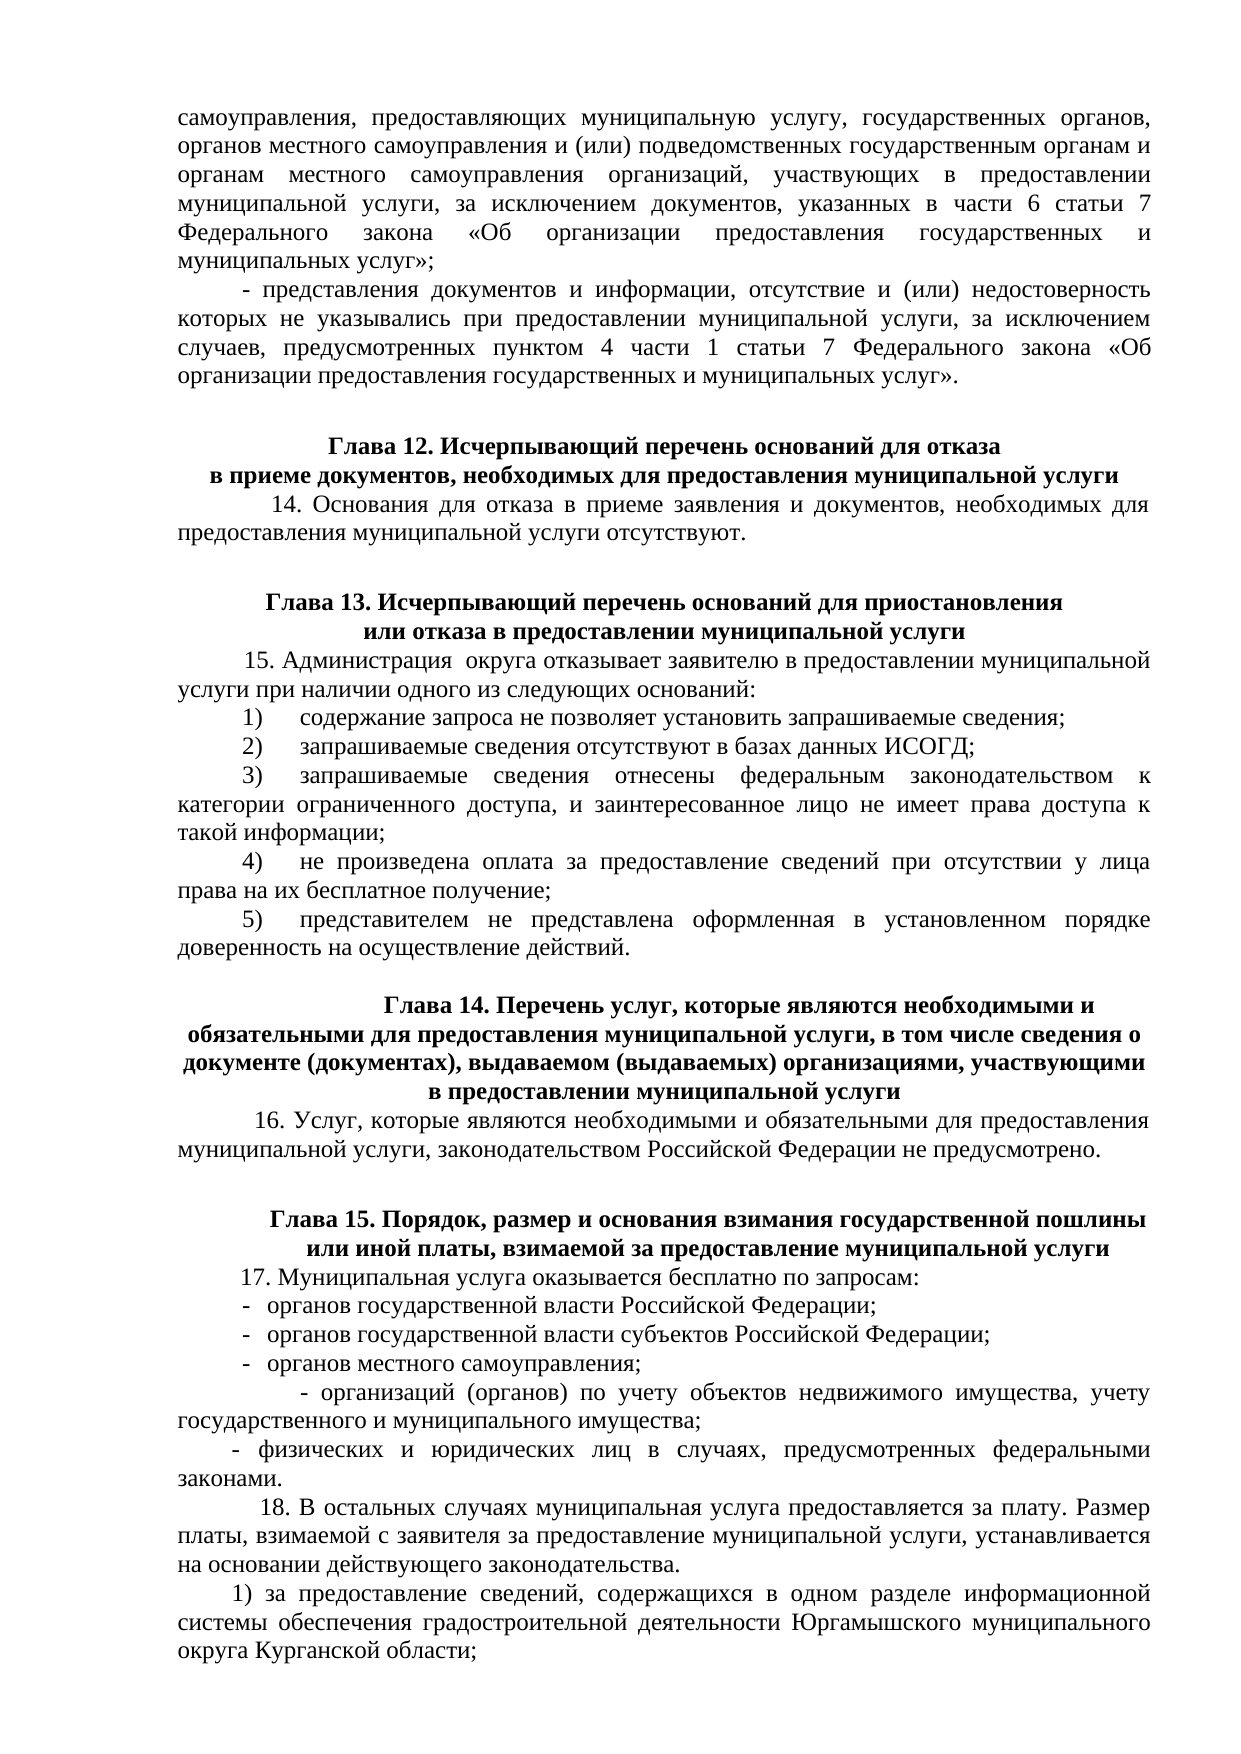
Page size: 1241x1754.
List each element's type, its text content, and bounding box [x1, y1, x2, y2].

list запрашиваемые сведения отнесены федеральным законодательством к категории ограниченного доступа, и заинтересованное лицо не имеет права доступа к такой информации; [177, 760, 1152, 846]
list органов местного самоуправления; [177, 1348, 1152, 1377]
text Глава 14. Перечень услуг, которые являются необходимыми и обязательными для предоставления муниципальной услуги, в том числе сведения о документе (документах), выдаваемом (выдаваемых) организациями, участвующими в предоставлении муниципальной услуги [177, 990, 1152, 1105]
list за предоставление сведений, содержащихся в одном разделе информационной системы обеспечения градостроительной деятельности Юргамышского муниципального округа Курганской области; [177, 1578, 1152, 1664]
text 14. Основания для отказа в приеме заявления и документов, необходимых для предоставления муниципальной услуги отсутствуют. [177, 489, 1152, 546]
text 18. В остальных случаях муниципальная услуга предоставляется за плату. Размер платы, взимаемой с заявителя за предоставление муниципальной услуги, устанавливается на основании действующего законодательства. [177, 1492, 1152, 1578]
list представления документов и информации, отсутствие и (или) недостоверность которых не указывались при предоставлении муниципальной услуги, за исключением случаев, предусмотренных пунктом 4 части 1 статьи 7 Федерального закона «Об организации предоставления государственных и муниципальных услуг». [177, 274, 1152, 389]
text Глава 15. Порядок, размер и основания взимания государственной пошлины или иной платы, взимаемой за предоставление муниципальной услуги [265, 1204, 1152, 1262]
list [177, 102, 1152, 274]
list органов государственной власти субъектов Российской Федерации; [177, 1319, 1152, 1348]
list не произведена оплата за предоставление сведений при отсутствии у лица права на их бесплатное получение; [177, 846, 1152, 904]
list содержание запроса не позволяет установить запрашиваемые сведения; [177, 702, 1152, 731]
list представителем не представлена оформленная в установленном порядке доверенность на осуществление действий. [177, 904, 1152, 961]
text Глава 13. Исчерпывающий перечень оснований для приостановления [177, 587, 1152, 616]
text - организаций (органов) по учету объектов недвижимого имущества, учету государственного и муниципального имущества; [177, 1377, 1152, 1434]
text 17. Муниципальная услуга оказывается бесплатно по запросам: [177, 1262, 1152, 1290]
list физических и юридических лиц в случаях, предусмотренных федеральными законами. [177, 1434, 1152, 1492]
text 15. Администрация округа отказывает заявителю в предоставлении муниципальной услуги при наличии одного из следующих оснований: [177, 645, 1152, 702]
text 16. Услуг, которые являются необходимыми и обязательными для предоставления муниципальной услуги, законодательством Российской Федерации не предусмотрено. [177, 1105, 1152, 1162]
text или отказа в предоставлении муниципальной услуги [177, 616, 1152, 645]
text Глава 12. Исчерпывающий перечень оснований для отказа [177, 431, 1152, 460]
list запрашиваемые сведения отсутствуют в базах данных ИСОГД; [177, 731, 1152, 760]
list органов государственной власти Российской Федерации; [177, 1290, 1152, 1319]
text в приеме документов, необходимых для предоставления муниципальной услуги [177, 460, 1152, 489]
